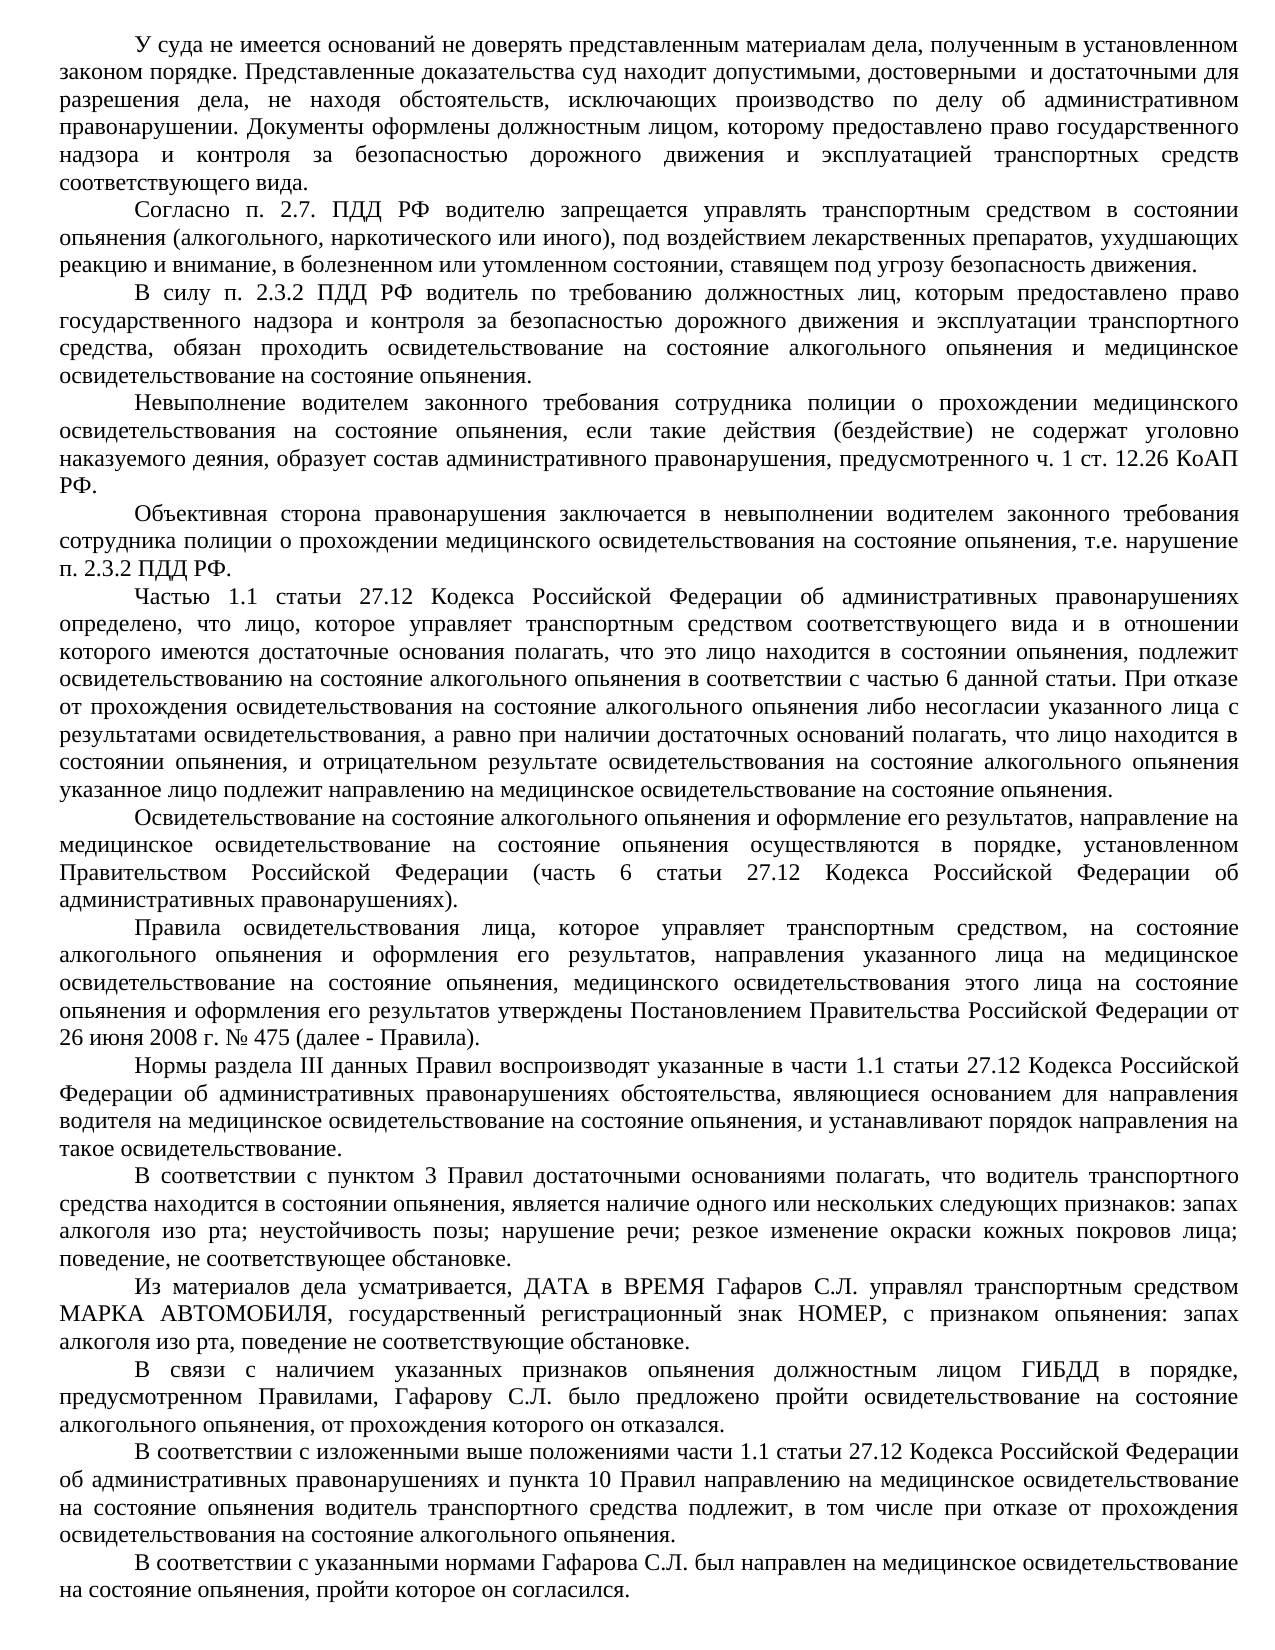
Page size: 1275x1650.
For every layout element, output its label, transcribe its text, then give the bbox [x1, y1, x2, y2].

text Правила освидетельствования лица, которое управляет транспортным средством, на состояние алкогольного опьянения и оформления его результатов, направления указанного лица на медицинское освидетельствование на состояние опьянения, медицинского освидетельствования этого лица на состояние опьянения и оформления его результатов утверждены Постановлением Правительства Российской Федерации от 26 июня 2008 г. № 475 (далее - Правила). [59, 913, 1240, 1051]
text Освидетельствование на состояние алкогольного опьянения и оформление его результатов, направление на медицинское освидетельствование на состояние опьянения осуществляются в порядке, установленном Правительством Российской Федерации (часть 6 статьи 27.12 Кодекса Российской Федерации об административных правонарушениях). [59, 802, 1240, 913]
text В силу п. 2.3.2 ПДД РФ водитель по требованию должностных лиц, которым предоставлено право государственного надзора и контроля за безопасностью дорожного движения и эксплуатации транспортного средства, обязан проходить освидетельствование на состояние алкогольного опьянения и медицинское освидетельствование на состояние опьянения. [59, 278, 1240, 388]
text Объективная сторона правонарушения заключается в невыполнении водителем законного требования сотрудника полиции о прохождении медицинского освидетельствования на состояние опьянения, т.е. нарушение п. 2.3.2 ПДД РФ. [59, 499, 1240, 582]
text У суда не имеется оснований не доверять представленным материалам дела, полученным в установленном законом порядке. Представленные доказательства суд находит допустимыми, достоверными и достаточными для разрешения дела, не находя обстоятельств, исключающих производство по делу об административном правонарушении. Документы оформлены должностным лицом, которому предоставлено право государственного надзора и контроля за безопасностью дорожного движения и эксплуатацией транспортных средств соответствующего вида. [59, 29, 1240, 195]
text Невыполнение водителем законного требования сотрудника полиции о прохождении медицинского освидетельствования на состояние опьянения, если такие действия (бездействие) не содержат уголовно наказуемого деяния, образует состав административного правонарушения, предусмотренного ч. 1 ст. 12.26 КоАП РФ. [59, 388, 1240, 499]
text Согласно п. 2.7. ПДД РФ водителю запрещается управлять транспортным средством в состоянии опьянения (алкогольного, наркотического или иного), под воздействием лекарственных препаратов, ухудшающих реакцию и внимание, в болезненном или утомленном состоянии, ставящем под угрозу безопасность движения. [59, 195, 1240, 278]
text Из материалов дела усматривается, ДАТА в ВРЕМЯ Гафаров С.Л. управлял транспортным средством МАРКА АВТОМОБИЛЯ, государственный регистрационный знак НОМЕР, с признаком опьянения: запах алкоголя изо рта, поведение не соответствующие обстановке. [59, 1272, 1240, 1354]
text В соответствии с изложенными выше положениями части 1.1 статьи 27.12 Кодекса Российской Федерации об административных правонарушениях и пункта 10 Правил направлению на медицинское освидетельствование на состояние опьянения водитель транспортного средства подлежит, в том числе при отказе от прохождения освидетельствования на состояние алкогольного опьянения. [59, 1437, 1240, 1548]
text В связи с наличием указанных признаков опьянения должностным лицом ГИБДД в порядке, предусмотренном Правилами, Гафарову С.Л. было предложено пройти освидетельствование на состояние алкогольного опьянения, от прохождения которого он отказался. [59, 1354, 1240, 1437]
text В соответствии с указанными нормами Гафарова С.Л. был направлен на медицинское освидетельствование на состояние опьянения, пройти которое он согласился. [59, 1548, 1240, 1603]
text Нормы раздела III данных Правил воспроизводят указанные в части 1.1 статьи 27.12 Кодекса Российской Федерации об административных правонарушениях обстоятельства, являющиеся основанием для направления водителя на медицинское освидетельствование на состояние опьянения, и устанавливают порядок направления на такое освидетельствование. [59, 1051, 1240, 1161]
text В соответствии с пунктом 3 Правил достаточными основаниями полагать, что водитель транспортного средства находится в состоянии опьянения, является наличие одного или нескольких следующих признаков: запах алкоголя изо рта; неустойчивость позы; нарушение речи; резкое изменение окраски кожных покровов лица; поведение, не соответствующее обстановке. [59, 1161, 1240, 1272]
text Частью 1.1 статьи 27.12 Кодекса Российской Федерации об административных правонарушениях определено, что лицо, которое управляет транспортным средством соответствующего вида и в отношении которого имеются достаточные основания полагать, что это лицо находится в состоянии опьянения, подлежит освидетельствованию на состояние алкогольного опьянения в соответствии с частью 6 данной статьи. При отказе от прохождения освидетельствования на состояние алкогольного опьянения либо несогласии указанного лица с результатами освидетельствования, а равно при наличии достаточных оснований полагать, что лицо находится в состоянии опьянения, и отрицательном результате освидетельствования на состояние алкогольного опьянения указанное лицо подлежит направлению на медицинское освидетельствование на состояние опьянения. [59, 582, 1240, 802]
